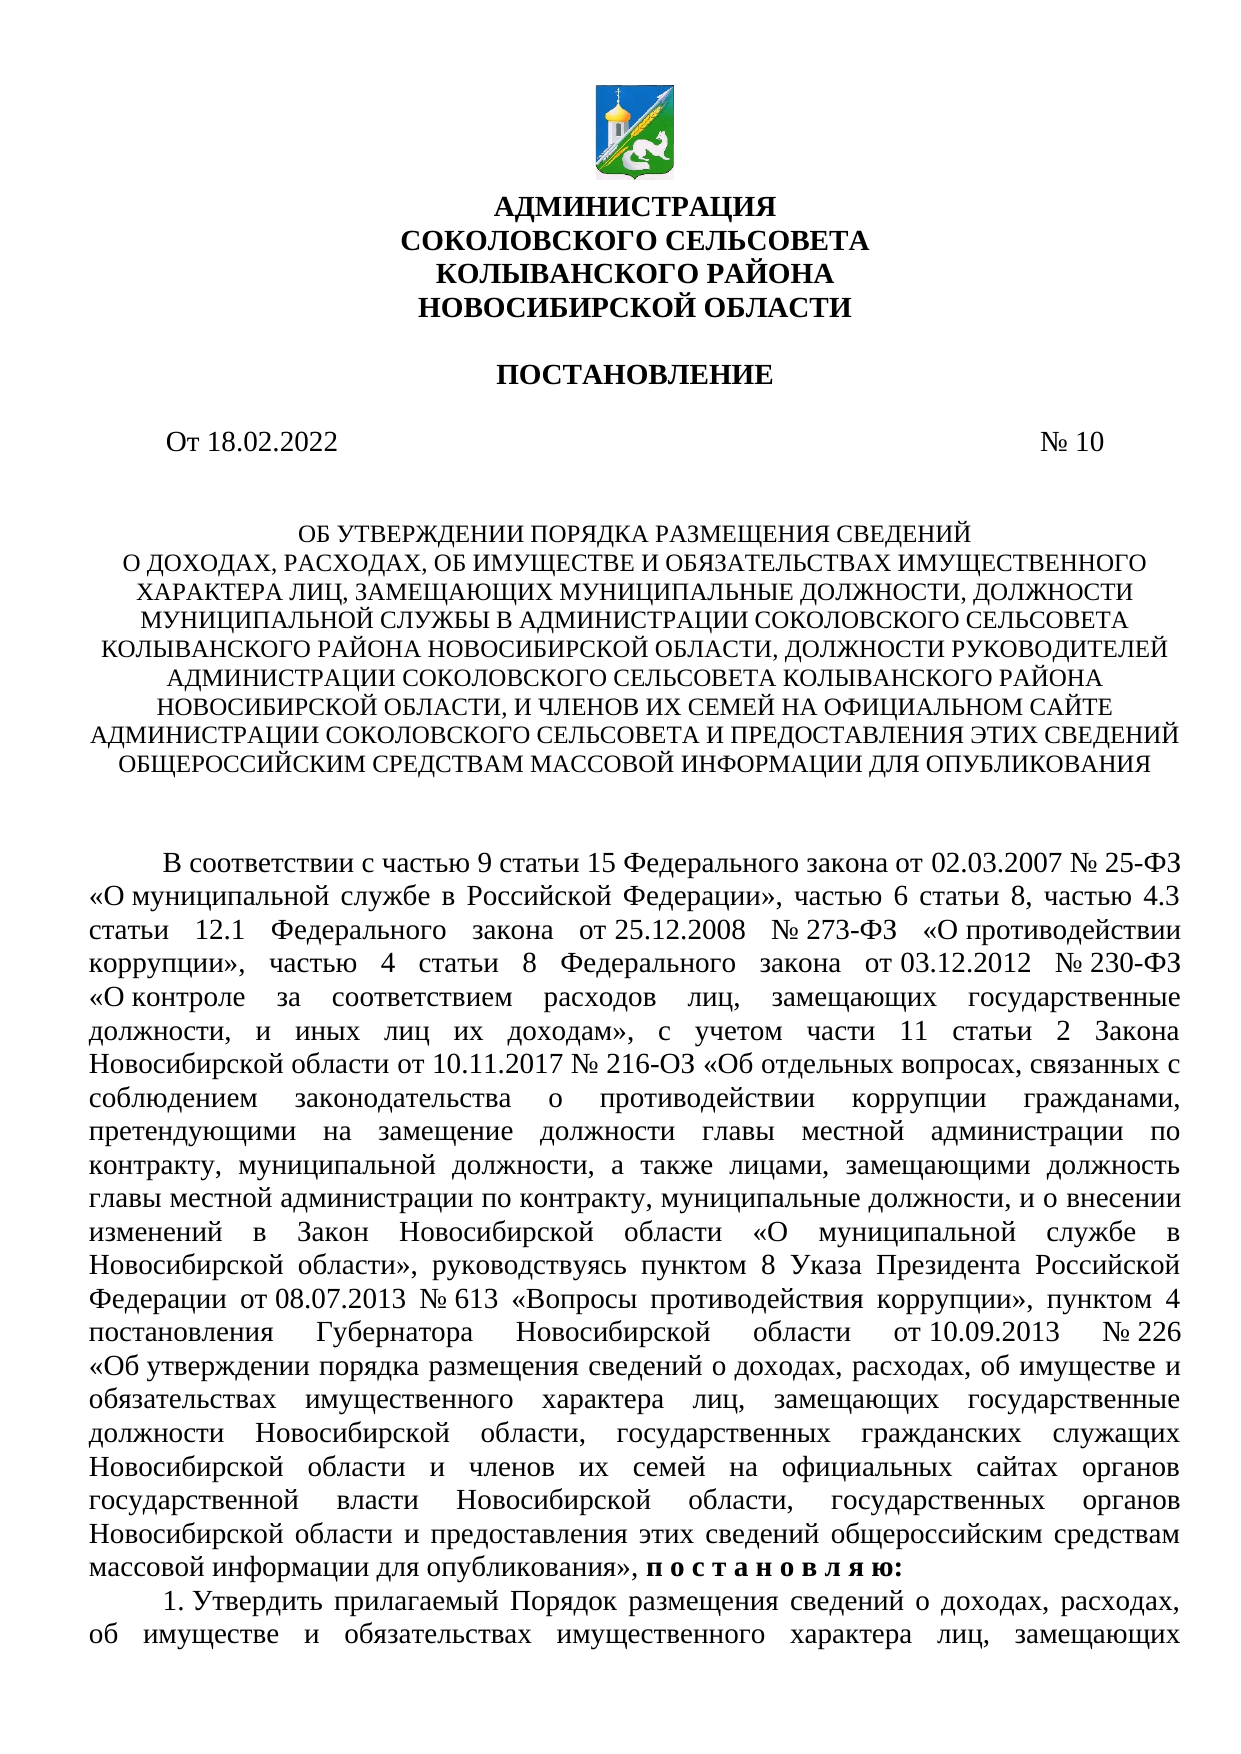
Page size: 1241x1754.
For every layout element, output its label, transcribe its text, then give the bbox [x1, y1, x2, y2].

picture [595, 85, 674, 180]
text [89, 1583, 1181, 1650]
title ОБ УТВЕРЖДЕНИИ ПОРЯДКА РАЗМЕЩЕНИЯ СВЕДЕНИЙ [89, 519, 1181, 548]
text ПОСТАНОВЛЕНИЕ [89, 357, 1181, 391]
text СОКОЛОВСКОГО СЕЛЬСОВЕТА [89, 223, 1181, 256]
text АДМИНИСТРАЦИЯ [89, 189, 1181, 223]
text От 18.02.2022 № 10 [89, 424, 1181, 458]
text КОЛЫВАНСКОГО РАЙОНА [89, 256, 1181, 290]
title О ДОХОДАХ, РАСХОДАХ, ОБ ИМУЩЕСТВЕ И ОБЯЗАТЕЛЬСТВАХ ИМУЩЕСТВЕННОГО ХАРАКТЕРА ЛИЦ, ЗАМЕЩАЮЩИХ МУНИЦИПАЛЬНЫЕ ДОЛЖНОСТИ, ДОЛЖНОСТИ МУНИЦИПАЛЬНОЙ СЛУЖБЫ В АДМИНИСТРАЦИИ СОКОЛОВСКОГО СЕЛЬСОВЕТА КОЛЫВАНСКОГО РАЙОНА НОВОСИБИРСКОЙ ОБЛАСТИ, ДОЛЖНОСТИ РУКОВОДИТЕЛЕЙ АДМИНИСТРАЦИИ СОКОЛОВСКОГО СЕЛЬСОВЕТА КОЛЫВАНСКОГО РАЙОНА НОВОСИБИРСКОЙ ОБЛАСТИ, И ЧЛЕНОВ ИХ СЕМЕЙ НА ОФИЦИАЛЬНОМ САЙТЕ АДМИНИСТРАЦИИ СОКОЛОВСКОГО СЕЛЬСОВЕТА И ПРЕДОСТАВЛЕНИЯ ЭТИХ СВЕДЕНИЙ ОБЩЕРОССИЙСКИМ СРЕДСТВАМ МАССОВОЙ ИНФОРМАЦИИ ДЛЯ ОПУБЛИКОВАНИЯ [89, 548, 1181, 778]
text В соответствии с частью 9 статьи 15 Федерального закона от 02.03.2007 № 25-ФЗ «О муниципальной службе в Российской Федерации», частью 6 статьи 8, частью 4.3 статьи 12.1 Федерального закона от 25.12.2008 № 273-ФЗ «О противодействии коррупции», частью 4 статьи 8 Федерального закона от 03.12.2012 № 230-ФЗ «О контроле за соответствием расходов лиц, замещающих государственные должности, и иных лиц их доходам», с учетом части 11 статьи 2 Закона Новосибирской области от 10.11.2017 № 216-ОЗ «Об отдельных вопросах, связанных с соблюдением законодательства о противодействии коррупции гражданами, претендующими на замещение должности главы местной администрации по контракту, муниципальной должности, а также лицами, замещающими должность главы местной администрации по контракту, муниципальные должности, и о внесении изменений в Закон Новосибирской области «О муниципальной службе в Новосибирской области», руководствуясь пунктом 8 Указа Президента Российской Федерации от 08.07.2013 № 613 «Вопросы противодействия коррупции», пунктом 4 постановления Губернатора Новосибирской области от 10.09.2013 № 226 «Об утверждении порядка размещения сведений о доходах, расходах, об имуществе и обязательствах имущественного характера лиц, замещающих государственные должности Новосибирской области, государственных гражданских служащих Новосибирской области и членов их семей на официальных сайтах органов государственной власти Новосибирской области, государственных органов Новосибирской области и предоставления этих сведений общероссийским средствам массовой информации для опубликования», п о с т а н о в л я ю: [89, 845, 1181, 1583]
text НОВОСИБИРСКОЙ ОБЛАСТИ [89, 290, 1181, 323]
